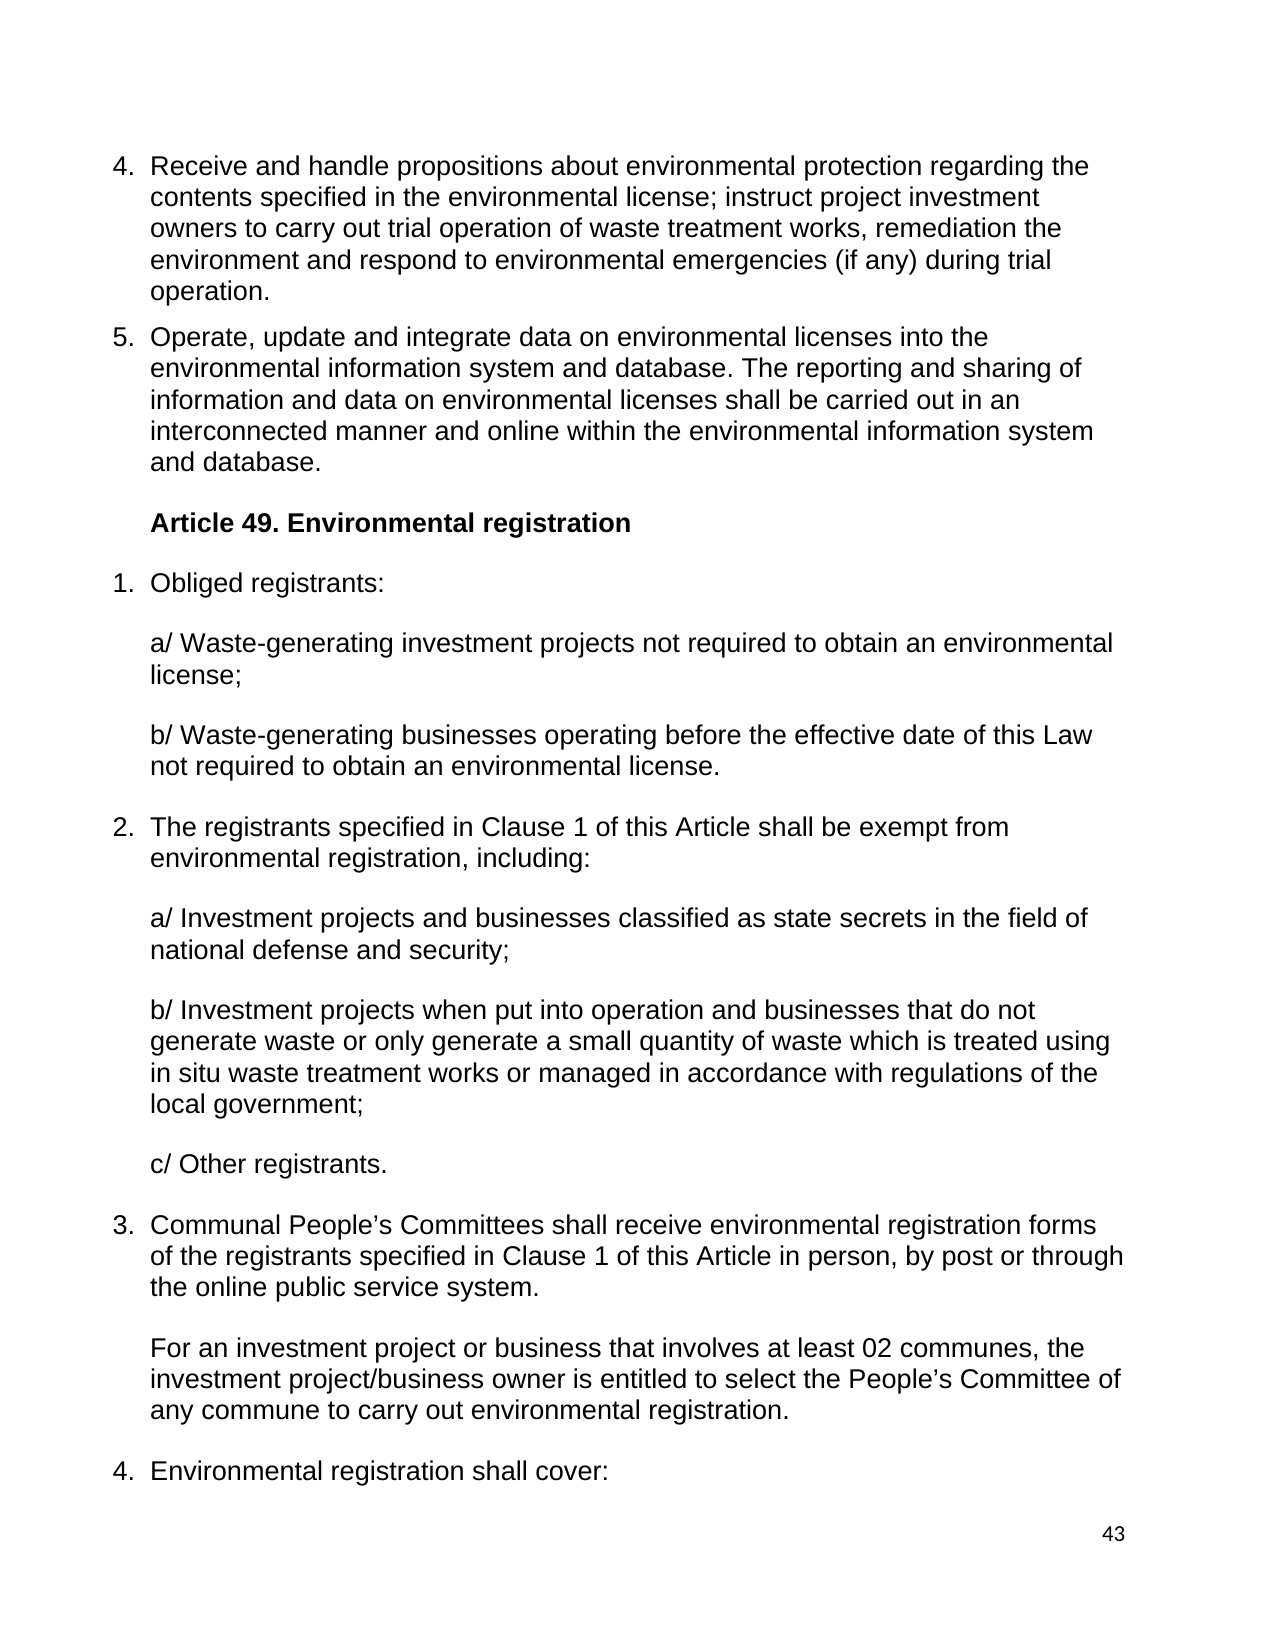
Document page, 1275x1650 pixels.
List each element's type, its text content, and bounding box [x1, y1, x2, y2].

list Communal People’s Committees shall receive environmental registration forms of the registrants specified in Clause 1 of this Article in person, by post or through the online public service system. [112, 1209, 1125, 1302]
list The registrants specified in Clause 1 of this Article shall be exempt from environmental registration, including: [112, 811, 1125, 873]
text b/ Waste-generating businesses operating before the effective date of this Law not required to obtain an environmental license. [150, 719, 1125, 782]
text Article 49. Environmental registration [150, 507, 1125, 538]
text a/ Waste-generating investment projects not required to obtain an environmental license; [150, 627, 1125, 690]
list Receive and handle propositions about environmental protection regarding the contents specified in the environmental license; instruct project investment owners to carry out trial operation of waste treatment works, remediation the environment and respond to environmental emergencies (if any) during trial operation. [112, 150, 1125, 306]
list Environmental registration shall cover: [112, 1454, 1125, 1486]
list Operate, update and integrate data on environmental licenses into the environmental information system and database. The reporting and sharing of information and data on environmental licenses shall be carried out in an interconnected manner and online within the environmental information system and database. [112, 321, 1125, 477]
text a/ Investment projects and businesses classified as state secrets in the field of national defense and security; [150, 902, 1125, 965]
text For an investment project or business that involves at least 02 communes, the investment project/business owner is entitled to select the People’s Committee of any commune to carry out environmental registration. [150, 1332, 1125, 1425]
list Obliged registrants: [112, 567, 1125, 598]
text b/ Investment projects when put into operation and businesses that do not generate waste or only generate a small quantity of waste which is treated using in situ waste treatment works or managed in accordance with regulations of the local government; [150, 994, 1125, 1119]
text c/ Other registrants. [150, 1148, 1125, 1179]
